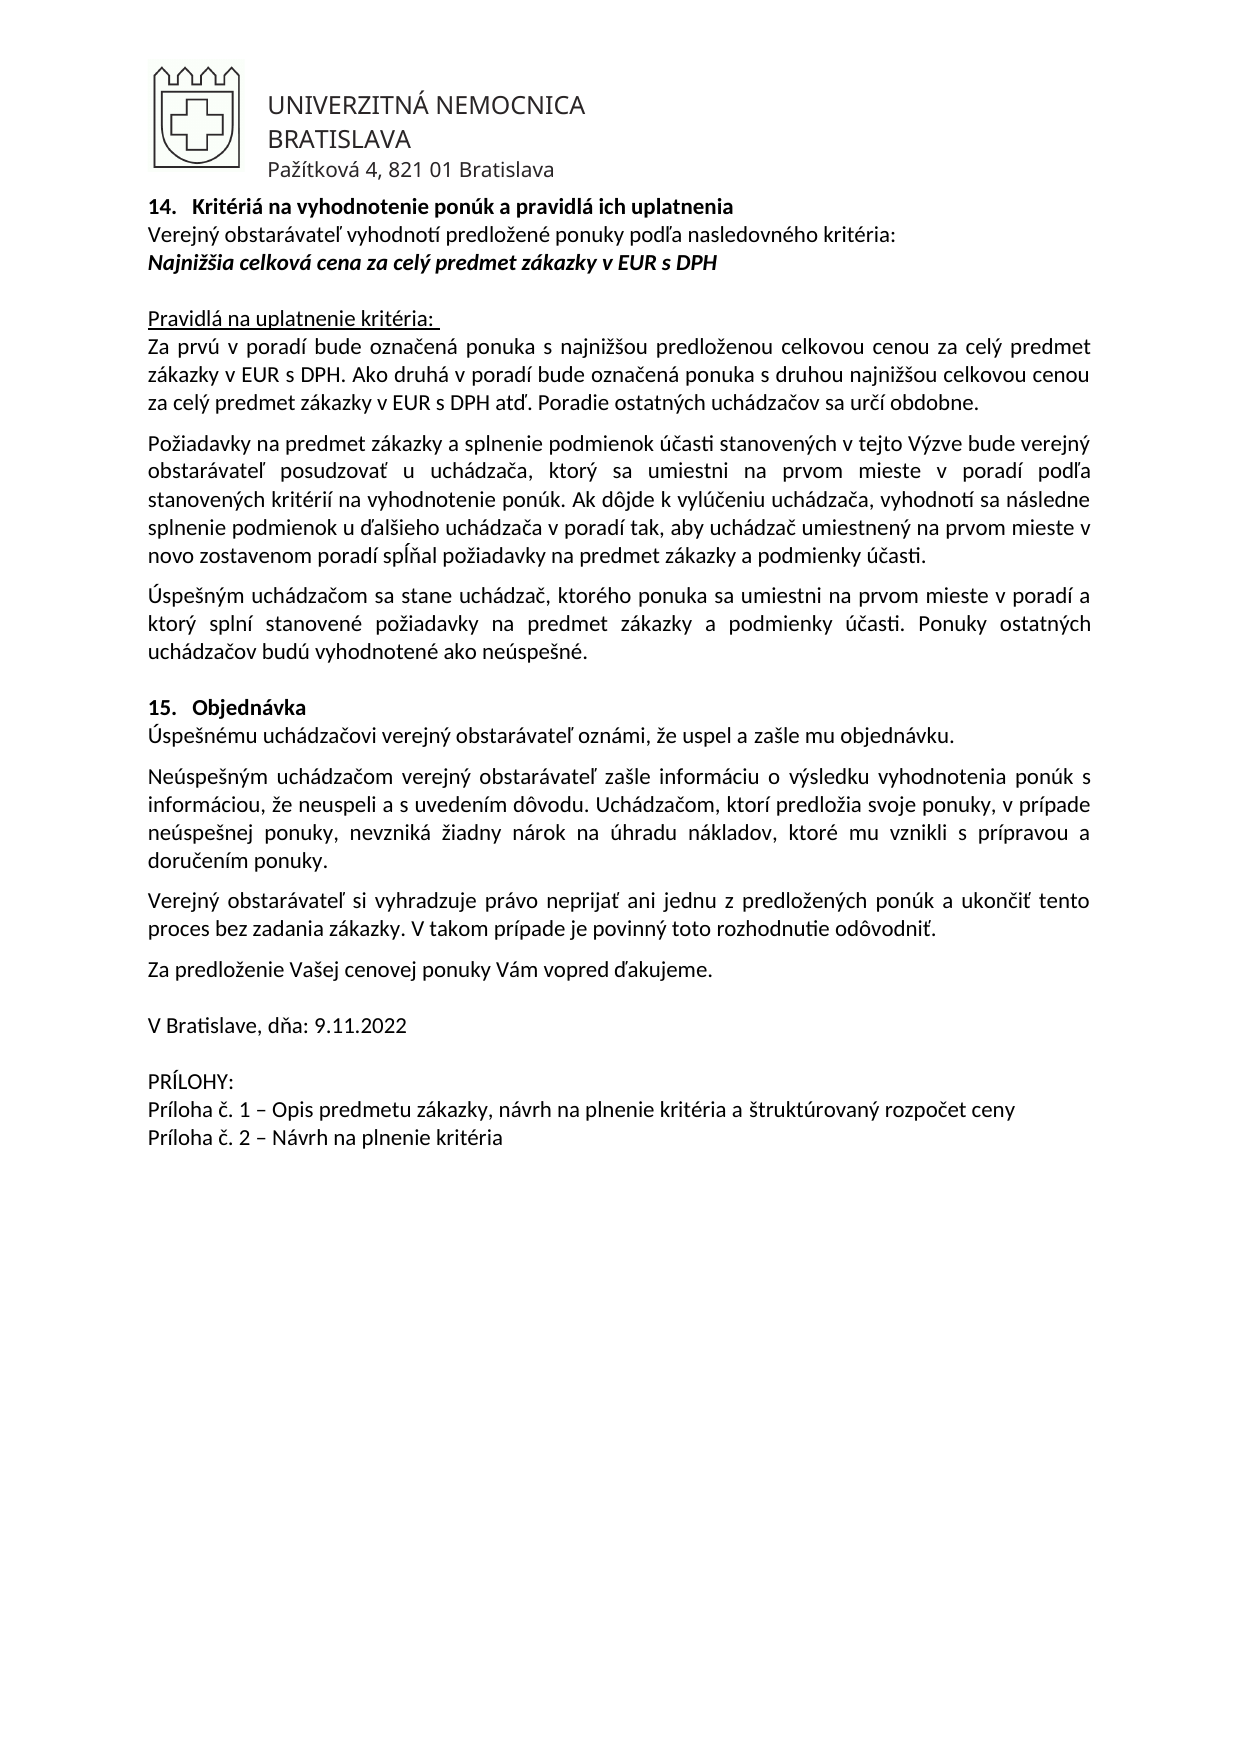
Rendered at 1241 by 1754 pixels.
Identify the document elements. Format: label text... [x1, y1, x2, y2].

text Úspešnému uchádzačovi verejný obstarávateľ oznámi, že uspel a zašle mu objednávku. [148, 721, 1092, 749]
text Pravidlá na uplatnenie kritéria: [148, 304, 1092, 332]
text Za prvú v poradí bude označená ponuka s najnižšou predloženou celkovou cenou za celý predmet zákazky v EUR s DPH. Ako druhá v poradí bude označená ponuka s druhou najnižšou celkovou cenou za celý predmet zákazky v EUR s DPH atď. Poradie ostatných uchádzačov sa určí obdobne. [148, 332, 1092, 416]
text Za predloženie Vašej cenovej ponuky Vám vopred ďakujeme. [148, 955, 1092, 983]
text Úspešným uchádzačom sa stane uchádzač, ktorého ponuka sa umiestni na prvom mieste v poradí a ktorý splní stanovené požiadavky na predmet zákazky a podmienky účasti. Ponuky ostatných uchádzačov budú vyhodnotené ako neúspešné. [148, 581, 1092, 665]
text Najnižšia celková cena za celý predmet zákazky v EUR s DPH [148, 248, 1092, 276]
text PRÍLOHY: [148, 1067, 1092, 1095]
text V Bratislave, dňa: 9.11.2022 [148, 1011, 1092, 1039]
text Príloha č. 2 – Návrh na plnenie kritéria [148, 1123, 1092, 1151]
list Kritériá na vyhodnotenie ponúk a pravidlá ich uplatnenia [148, 192, 1092, 220]
text Neúspešným uchádzačom verejný obstarávateľ zašle informáciu o výsledku vyhodnotenia ponúk s informáciou, že neuspeli a s uvedením dôvodu. Uchádzačom, ktorí predložia svoje ponuky, v prípade neúspešnej ponuky, nevzniká žiadny nárok na úhradu nákladov, ktoré mu vznikli s prípravou a doručením ponuky. [148, 762, 1092, 874]
picture [147, 59, 245, 172]
list Objednávka [148, 693, 1092, 721]
text Príloha č. 1 – Opis predmetu zákazky, návrh na plnenie kritéria a štruktúrovaný rozpočet ceny [148, 1095, 1092, 1123]
text Verejný obstarávateľ si vyhradzuje právo neprijať ani jednu z predložených ponúk a ukončiť tento proces bez zadania zákazky. V takom prípade je povinný toto rozhodnutie odôvodniť. [148, 886, 1092, 942]
text Požiadavky na predmet zákazky a splnenie podmienok účasti stanovených v tejto Výzve bude verejný obstarávateľ posudzovať u uchádzača, ktorý sa umiestni na prvom mieste v poradí podľa stanovených kritérií na vyhodnotenie ponúk. Ak dôjde k vylúčeniu uchádzača, vyhodnotí sa následne splnenie podmienok u ďalšieho uchádzača v poradí tak, aby uchádzač umiestnený na prvom mieste v novo zostavenom poradí spĺňal požiadavky na predmet zákazky a podmienky účasti. [148, 429, 1092, 569]
text Verejný obstarávateľ vyhodnotí predložené ponuky podľa nasledovného kritéria: [148, 220, 1092, 248]
